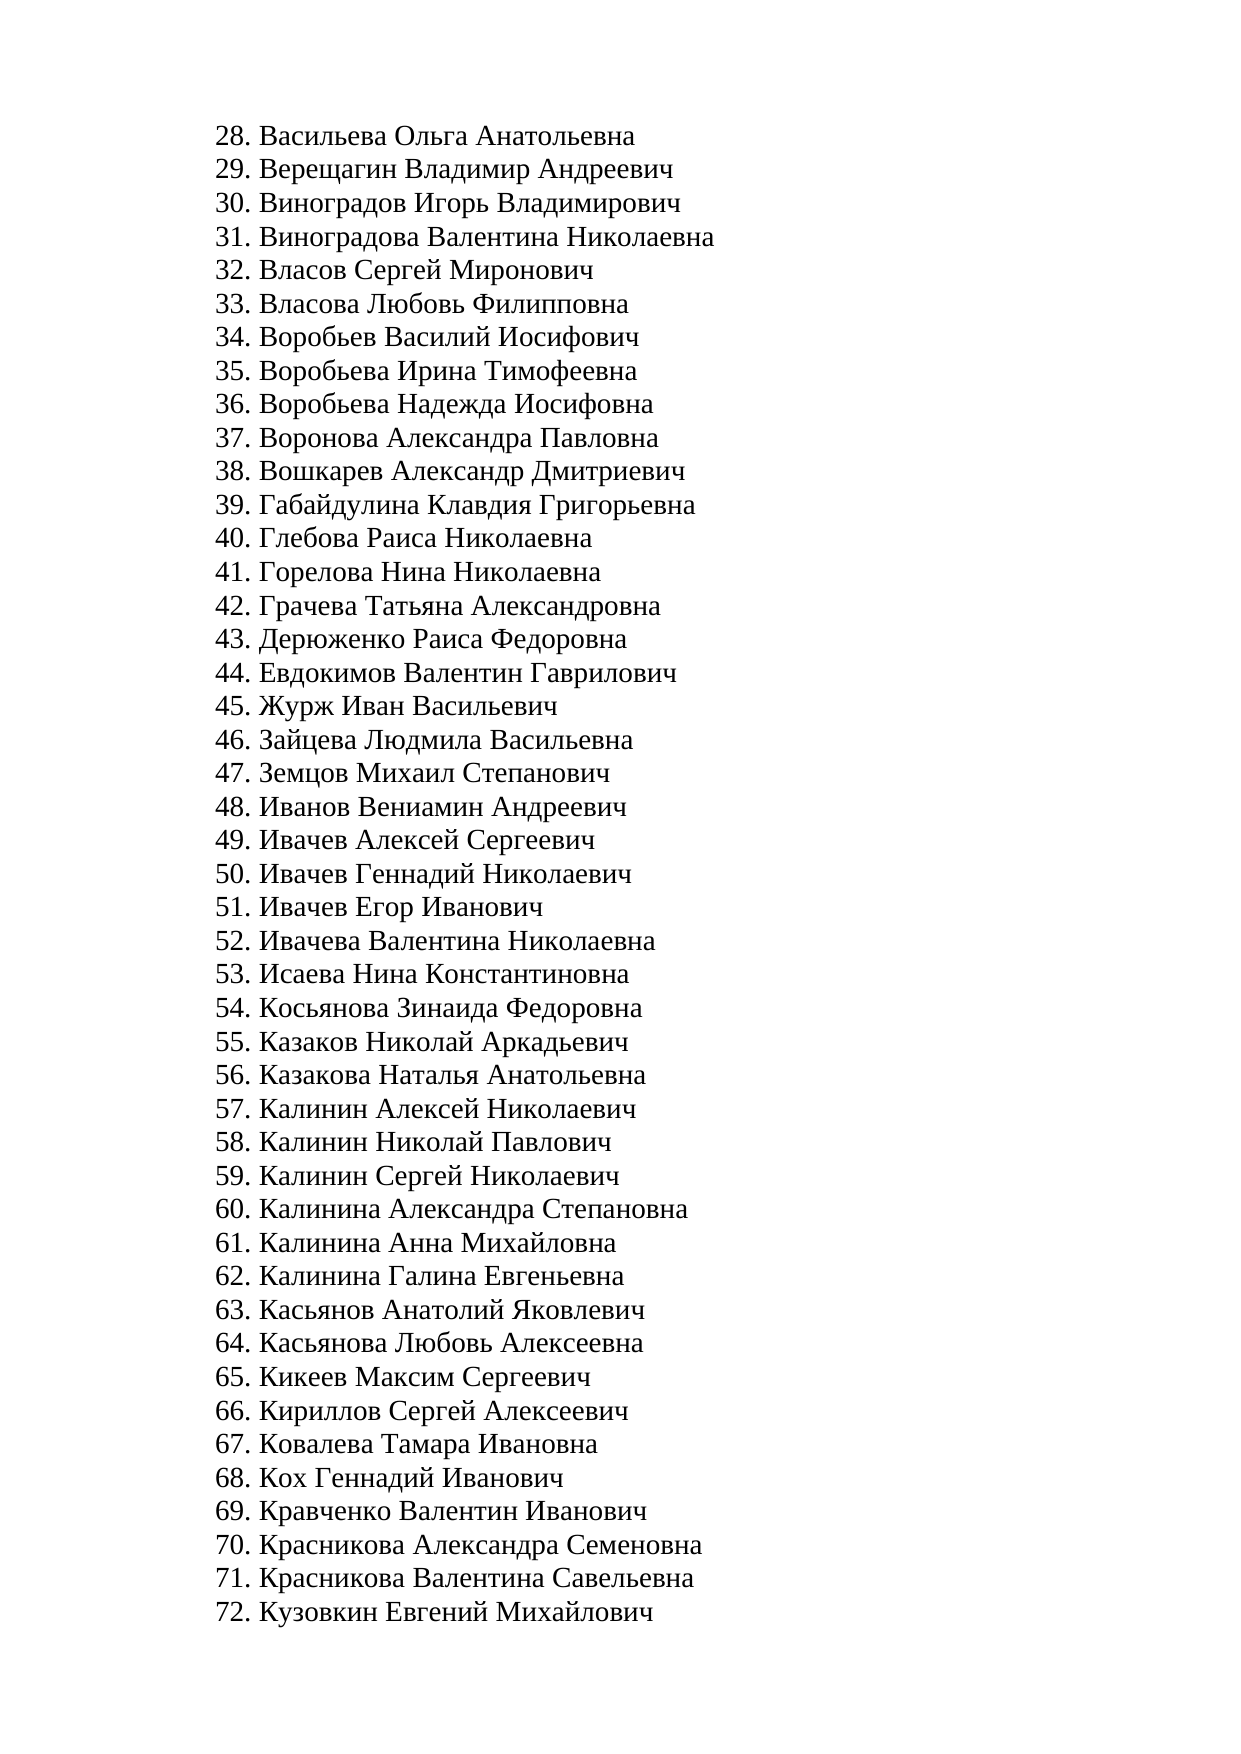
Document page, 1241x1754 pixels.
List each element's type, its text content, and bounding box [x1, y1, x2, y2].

list Калинин Николай Павлович [215, 1124, 1152, 1158]
list Калинина Галина Евгеньевна [215, 1258, 1152, 1292]
list Калинина Александра Степановна [215, 1191, 1152, 1225]
list Грачева Татьяна Александровна [215, 588, 1152, 621]
list Виноградов Игорь Владимирович [215, 185, 1152, 219]
list Воробьев Василий Иосифович [215, 319, 1152, 353]
list Ивачев Геннадий Николаевич [215, 856, 1152, 889]
list Власова Любовь Филипповна [215, 286, 1152, 319]
list Васильева Ольга Анатольевна [215, 118, 1152, 152]
list Исаева Нина Константиновна [215, 957, 1152, 990]
list Красникова Валентина Савельевна [215, 1560, 1152, 1594]
list Ковалева Тамара Ивановна [215, 1426, 1152, 1460]
list Красникова Александра Семеновна [215, 1527, 1152, 1560]
list Кох Геннадий Иванович [215, 1460, 1152, 1493]
list Горелова Нина Николаевна [215, 554, 1152, 588]
list Дерюженко Раиса Федоровна [215, 621, 1152, 655]
list Ивачев Алексей Сергеевич [215, 822, 1152, 856]
list Власов Сергей Миронович [215, 252, 1152, 286]
list Вошкарев Александр Дмитриевич [215, 453, 1152, 487]
list Касьянов Анатолий Яковлевич [215, 1292, 1152, 1326]
list Касьянова Любовь Алексеевна [215, 1326, 1152, 1359]
list Кузовкин Евгений Михайлович [215, 1594, 1152, 1627]
list Калинин Алексей Николаевич [215, 1091, 1152, 1124]
list Земцов Михаил Степанович [215, 755, 1152, 789]
list Кикеев Максим Сергеевич [215, 1359, 1152, 1393]
list Ивачева Валентина Николаевна [215, 923, 1152, 957]
list Верещагин Владимир Андреевич [215, 152, 1152, 185]
list Габайдулина Клавдия Григорьевна [215, 487, 1152, 521]
list Казакова Наталья Анатольевна [215, 1057, 1152, 1091]
list Ивачев Егор Иванович [215, 889, 1152, 923]
list Казаков Николай Аркадьевич [215, 1024, 1152, 1057]
list Воробьева Ирина Тимофеевна [215, 353, 1152, 386]
list Калинин Сергей Николаевич [215, 1158, 1152, 1191]
list Виноградова Валентина Николаевна [215, 219, 1152, 252]
list Иванов Вениамин Андреевич [215, 789, 1152, 822]
list Глебова Раиса Николаевна [215, 521, 1152, 554]
list Воронова Александра Павловна [215, 420, 1152, 453]
list Кoсьянова Зинаида Федоровна [215, 990, 1152, 1024]
list Журж Иван Васильевич [215, 688, 1152, 722]
list Кравченко Валентин Иванович [215, 1493, 1152, 1527]
list Воробьева Надежда Иосифовна [215, 386, 1152, 420]
list Евдокимов Валентин Гаврилович [215, 655, 1152, 688]
list Зайцева Людмила Васильевна [215, 722, 1152, 755]
list Калинина Анна Михайловна [215, 1225, 1152, 1258]
list Кириллов Сергей Алексеевич [215, 1393, 1152, 1426]
